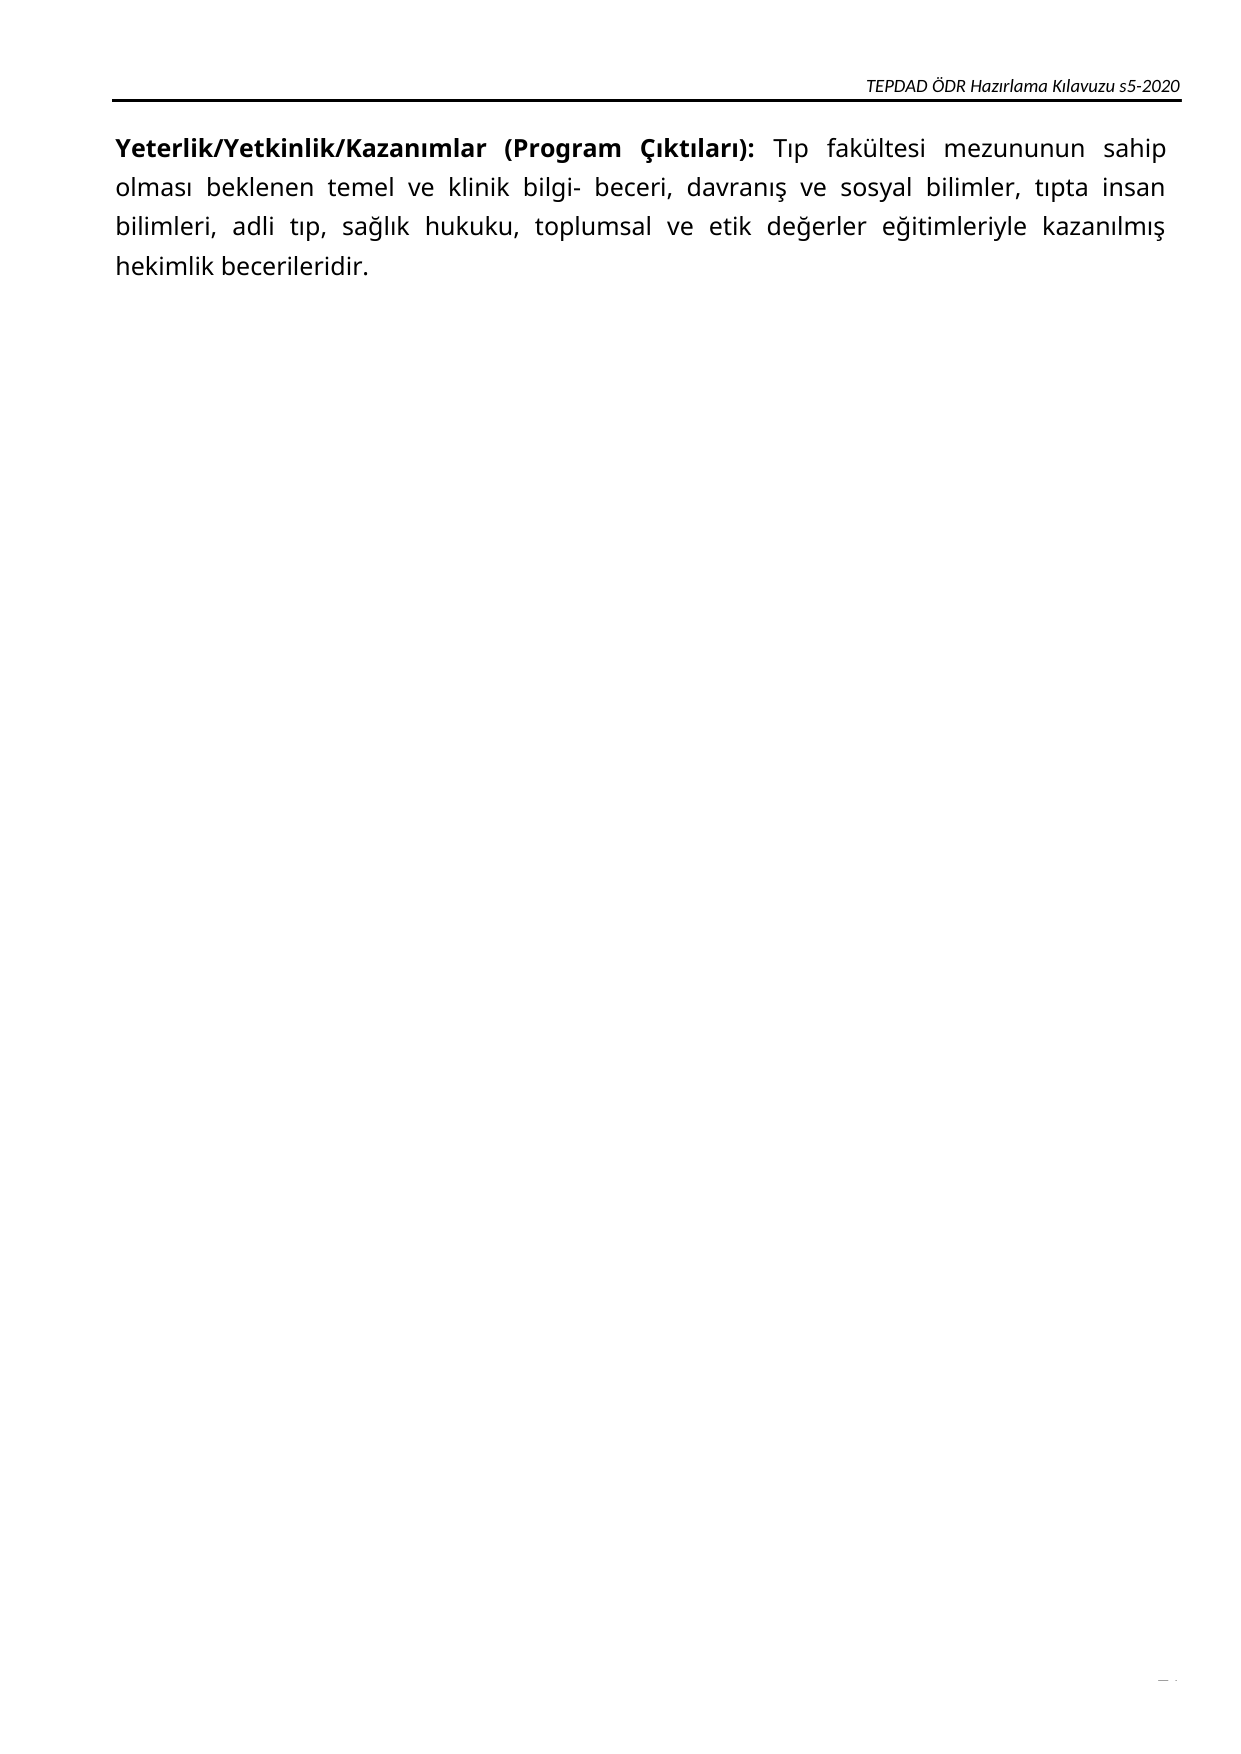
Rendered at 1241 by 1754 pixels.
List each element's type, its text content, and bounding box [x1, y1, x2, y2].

text Yeterlik/Yetkinlik/Kazanımlar (Program Çıktıları): Tıp fakültesi mezununun sahip olması beklenen temel ve klinik bilgi- beceri, davranış ve sosyal bilimler, tıpta insan bilimleri, adli tıp, sağlık hukuku, toplumsal ve etik değerler eğitimleriyle kazanılmış hekimlik becerileridir. [115, 131, 1167, 282]
